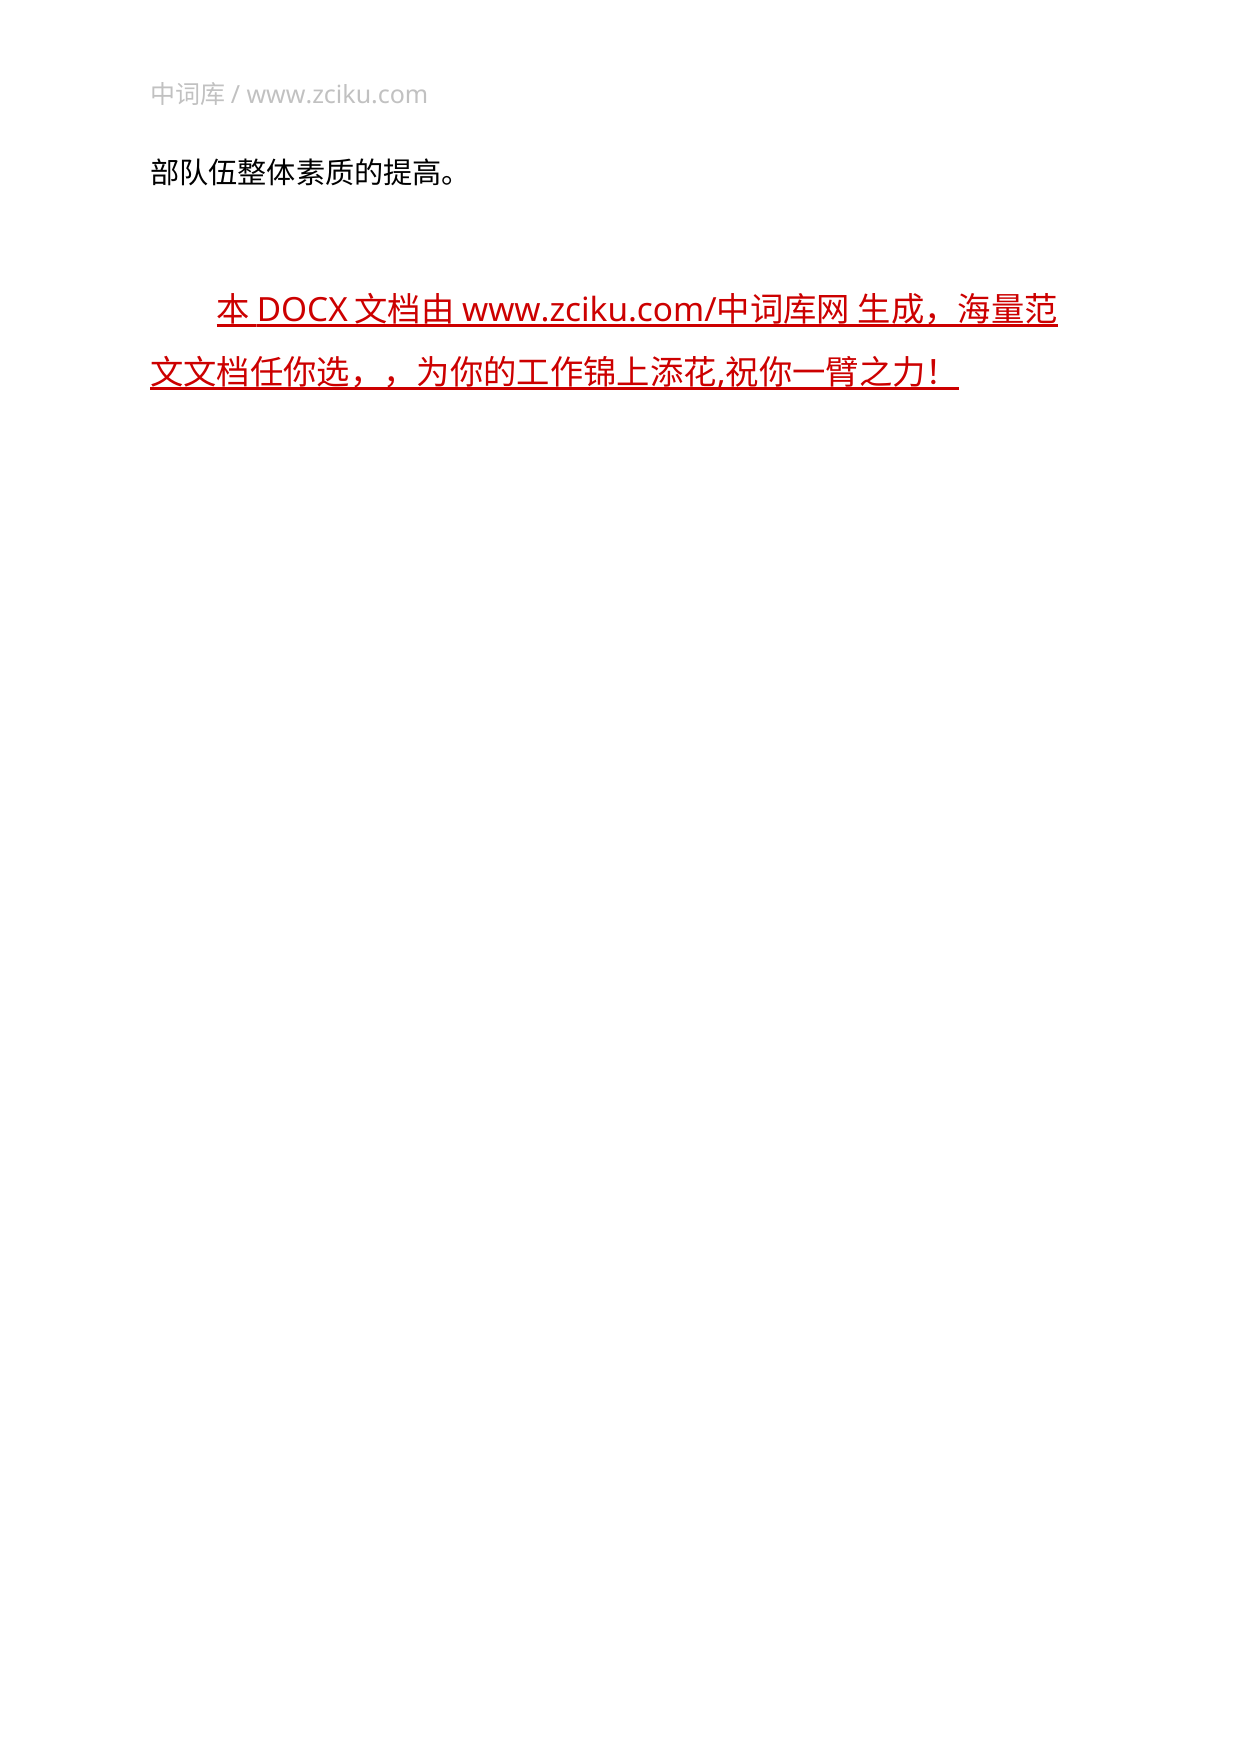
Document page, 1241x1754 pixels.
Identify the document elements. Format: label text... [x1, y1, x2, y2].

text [150, 150, 1090, 192]
text 本DOCX文档由 www.zciku.com/中词库网 生成，海量范文文档任你选，，为你的工作锦上添花,祝你一臂之力！ [150, 283, 1090, 394]
